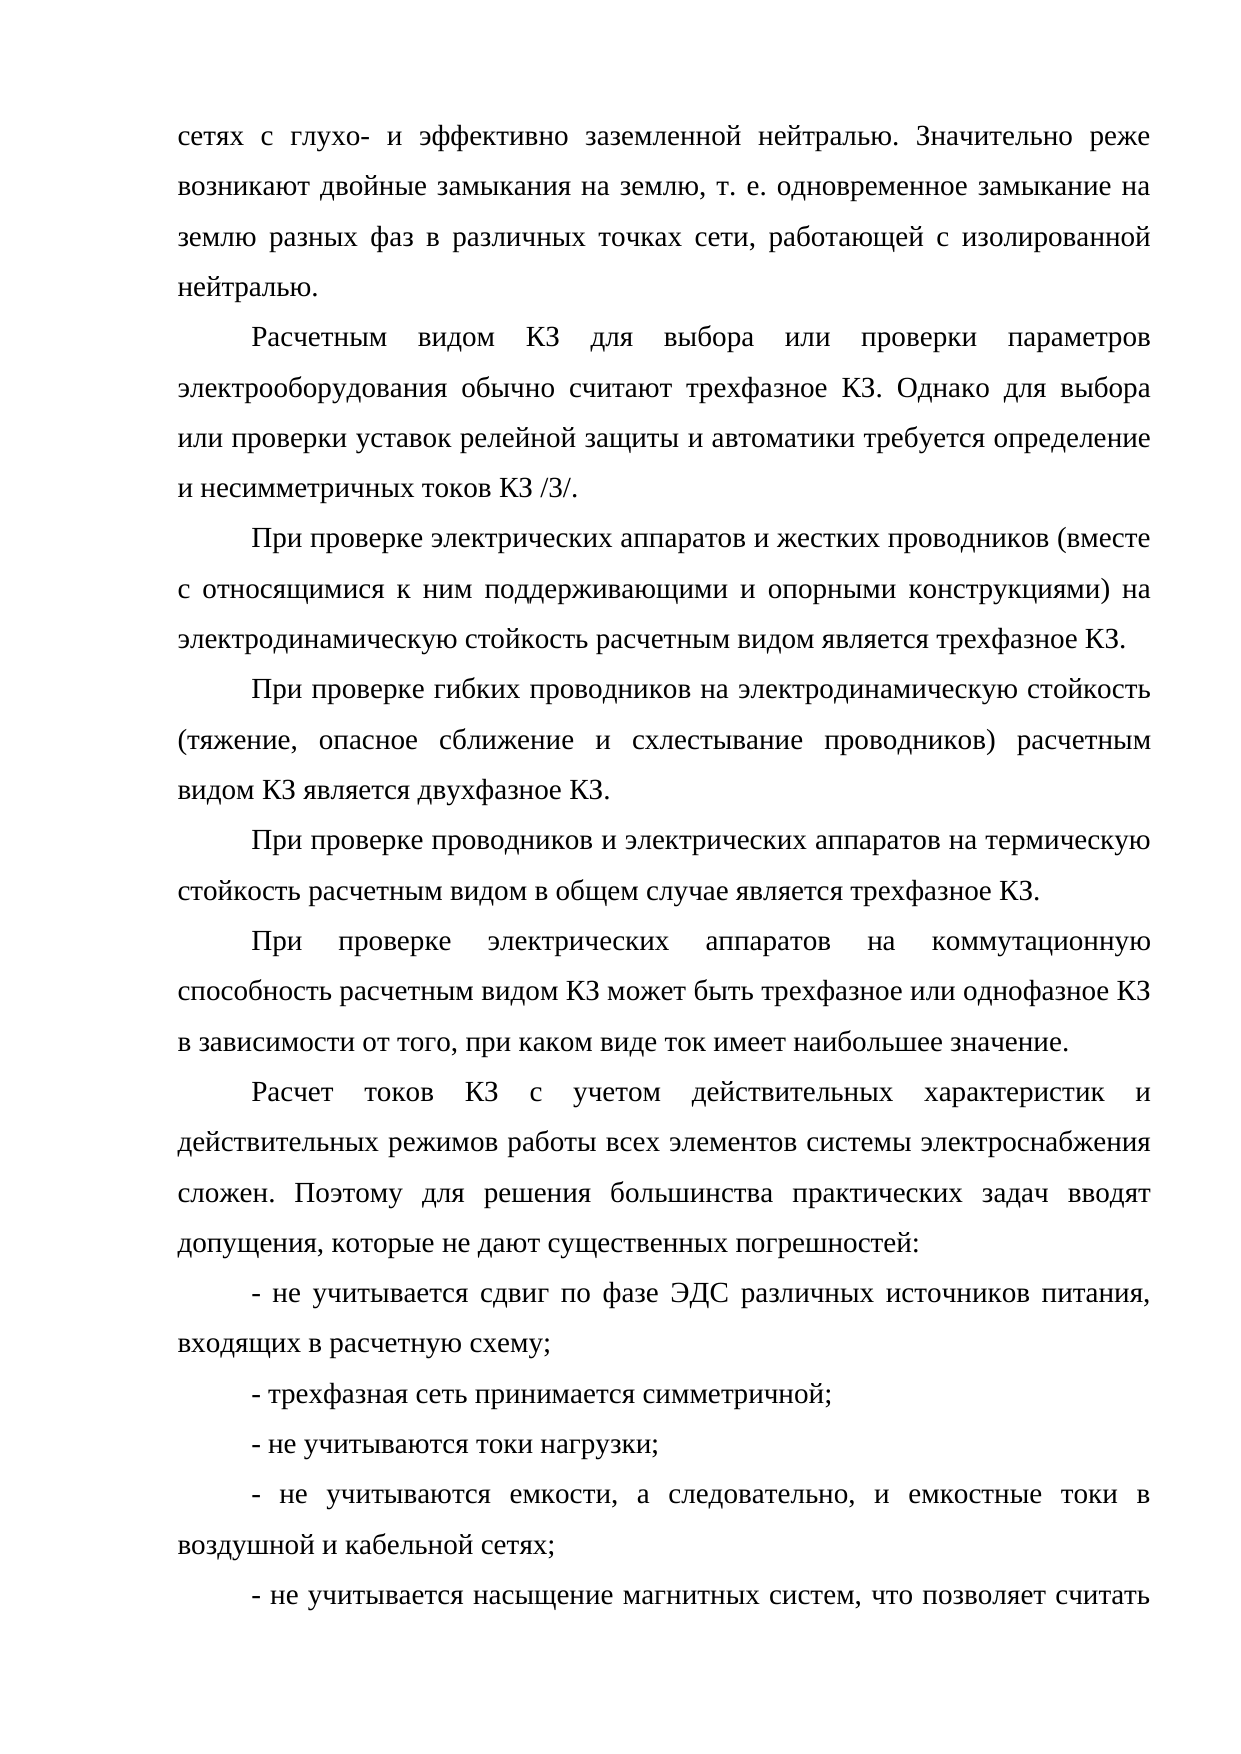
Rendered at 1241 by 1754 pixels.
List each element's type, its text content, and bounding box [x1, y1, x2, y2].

text - трехфазная сеть принимается симметричной; [177, 1376, 1152, 1409]
text При проверке электрических аппаратов и жестких проводников (вместе с относящимися к ним поддерживающими и опорными конструкциями) на электродинамическую стойкость расчетным видом является трехфазное КЗ. [177, 521, 1152, 655]
text - не учитывается сдвиг по фазе ЭДС различных источников питания, входящих в расчетную схему; [177, 1275, 1152, 1359]
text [177, 118, 1152, 303]
text - не учитываются емкости, а следовательно, и емкостные токи в воздушной и кабельной сетях; [177, 1477, 1152, 1560]
text При проверке проводников и электрических аппаратов на термическую стойкость расчетным видом в общем случае является трехфазное КЗ. [177, 822, 1152, 906]
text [177, 1577, 1152, 1611]
text - не учитываются токи нагрузки; [177, 1426, 1152, 1460]
text При проверке гибких проводников на электродинамическую стойкость (тяжение, опасное сближение и схлестывание проводников) расчетным видом КЗ является двухфазное КЗ. [177, 672, 1152, 806]
text При проверке электрических аппаратов на коммутационную способность расчетным видом КЗ может быть трехфазное или однофазное КЗ в зависимости от того, при каком виде ток имеет наибольшее значение. [177, 923, 1152, 1057]
text Расчет токов КЗ с учетом действительных характеристик и действительных режимов работы всех элементов системы электроснабжения сложен. Поэтому для решения большинства практических задач вводят допущения, которые не дают существенных погрешностей: [177, 1074, 1152, 1258]
text Расчетным видом КЗ для выбора или проверки параметров электрооборудования обычно считают трехфазное КЗ. Однако для выбора или проверки уставок релейной защиты и автоматики требуется определение и несимметричных токов КЗ /3/. [177, 319, 1152, 504]
